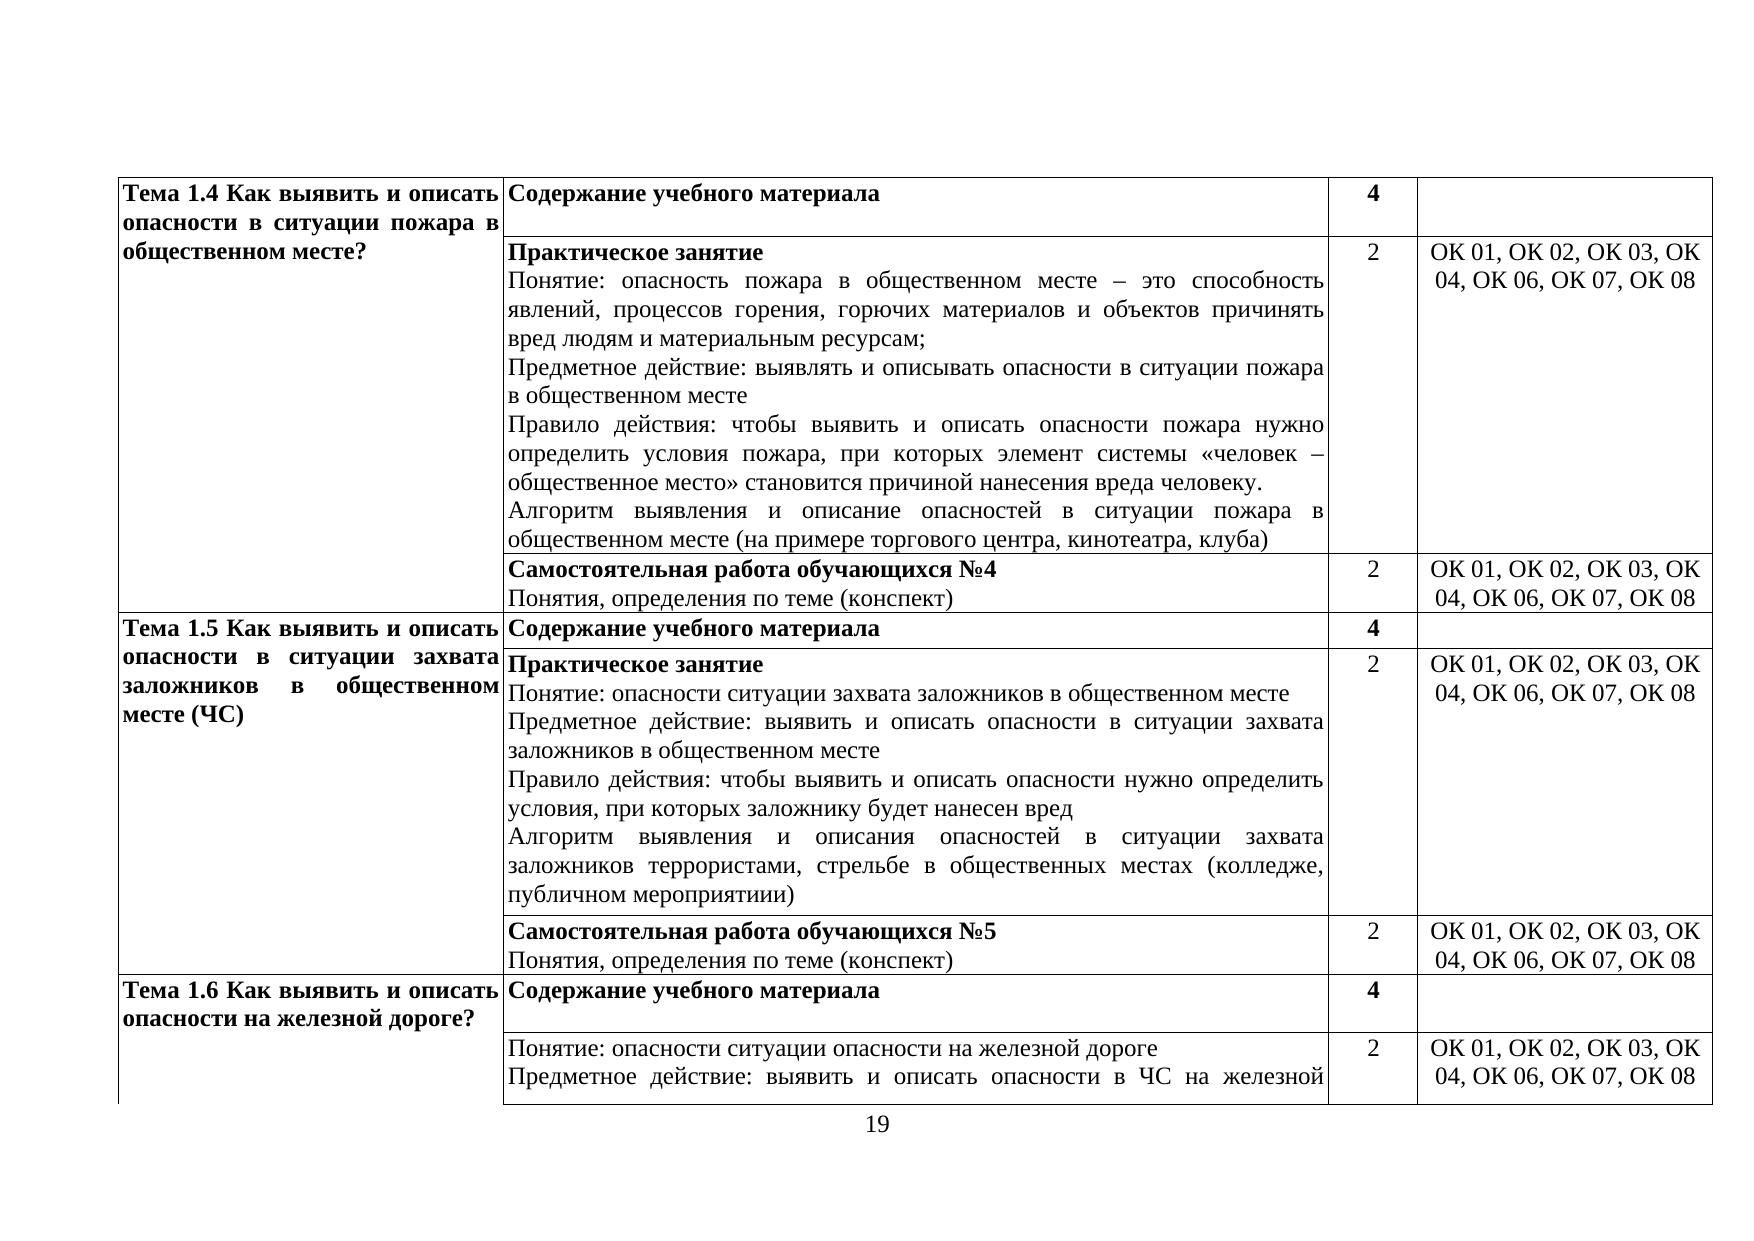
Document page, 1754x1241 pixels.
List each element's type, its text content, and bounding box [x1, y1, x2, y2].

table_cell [504, 1033, 1328, 1104]
table_cell Содержание учебного материала [504, 178, 1328, 236]
table_cell Практическое занятие Понятие: опасность пожара в общественном месте – это способность явлений, процессов горения, горючих материалов и объектов причинять вред людям и материальным ресурсам; Предметное действие: выявлять и описывать опасности в ситуации пожара в общественном месте Правило действия: чтобы выявить и описать опасности пожара нужно определить условия пожара, при которых элемент системы «человек – общественное место» становится причиной нанесения вреда человеку. Алгоритм выявления и описание опасностей в ситуации пожара в общественном месте (на примере торгового центра, кинотеатра, клуба) [504, 237, 1328, 553]
table_cell 4 [1329, 178, 1417, 236]
table_cell Содержание учебного материала [504, 975, 1328, 1032]
table_cell 2 [1329, 1033, 1417, 1104]
table_cell ОК 01, ОК 02, ОК 03, ОК 04, ОК 06, ОК 07, ОК 08 [1418, 916, 1712, 974]
table_cell 2 [1329, 237, 1417, 553]
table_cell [1418, 237, 1712, 553]
table_cell [1418, 975, 1712, 1032]
table_cell Тема 1.5 Как выявить и описать опасности в ситуации захвата заложников в общественном месте (ЧС) [119, 613, 503, 974]
table_cell [1418, 613, 1712, 648]
table_cell Практическое занятие Понятие: опасности ситуации захвата заложников в общественном месте Предметное действие: выявить и описать опасности в ситуации захвата заложников в общественном месте Правило действия: чтобы выявить и описать опасности нужно определить условия, при которых заложнику будет нанесен вред Алгоритм выявления и описания опасностей в ситуации захвата заложников террористами, стрельбе в общественных местах (колледже, публичном мероприятиии) [504, 649, 1328, 915]
table_cell Содержание учебного материала [504, 613, 1328, 648]
table_cell 4 [1329, 613, 1417, 648]
table_cell [1418, 178, 1712, 236]
table_cell 2 [1329, 554, 1417, 612]
table_cell Тема 1.6 Как выявить и описать опасности на железной дороге? [119, 975, 503, 1104]
table_cell 2 [1329, 916, 1417, 974]
table_cell 4 [1329, 975, 1417, 1032]
table_cell 2 [1329, 649, 1417, 915]
table_cell ОК 01, ОК 02, ОК 03, ОК 04, ОК 06, ОК 07, ОК 08 [1418, 554, 1712, 612]
table_cell Самостоятельная работа обучающихся №4 Понятия, определения по теме (конспект) [504, 554, 1328, 612]
table_cell Самостоятельная работа обучающихся №5 Понятия, определения по теме (конспект) [504, 916, 1328, 974]
table_cell Тема 1.4 Как выявить и описать опасности в ситуации пожара в общественном месте? [119, 178, 503, 612]
table_cell ОК 01, ОК 02, ОК 03, ОК 04, ОК 06, ОК 07, ОК 08 [1418, 649, 1712, 915]
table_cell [1418, 1033, 1712, 1104]
